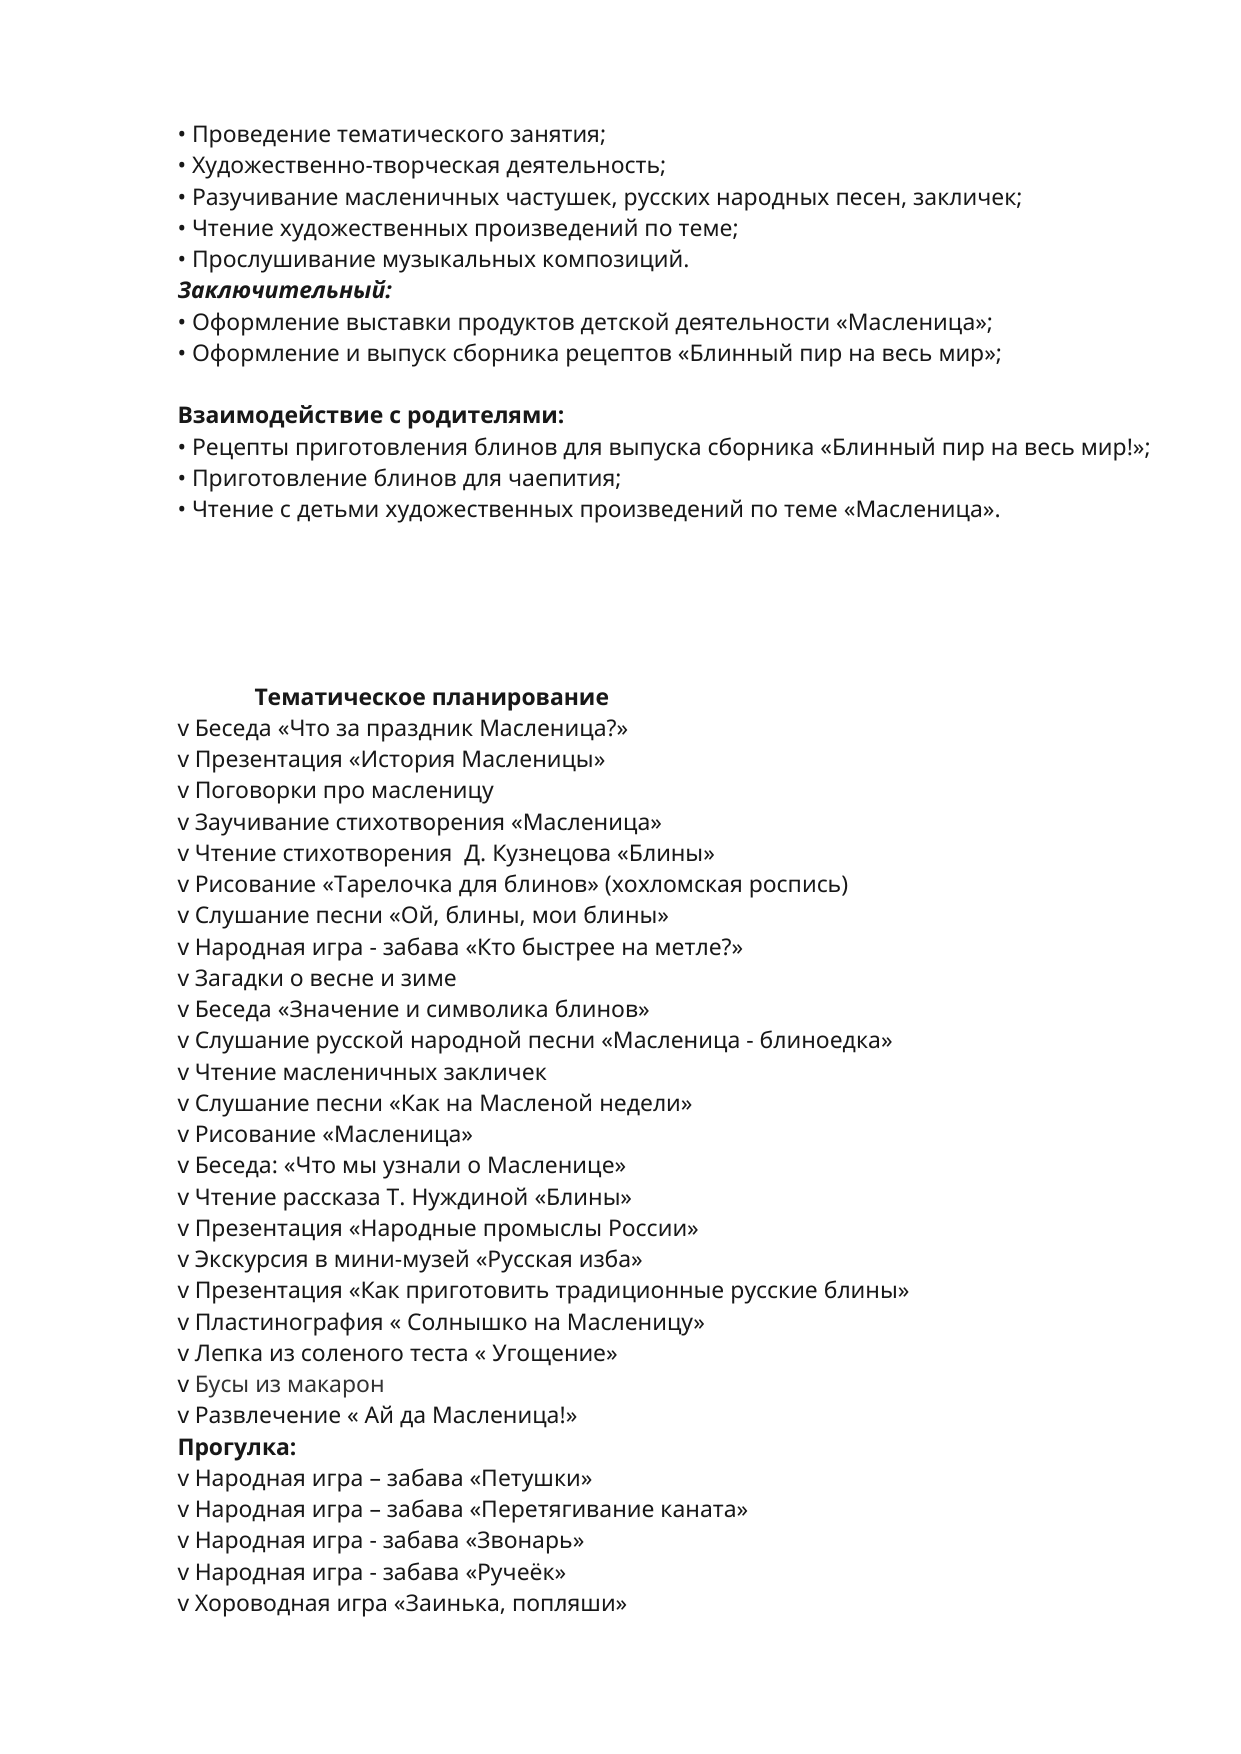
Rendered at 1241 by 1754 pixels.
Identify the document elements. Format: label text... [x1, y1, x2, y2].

text v Слушание русской народной песни «Масленица - блиноедка» [177, 1024, 1152, 1056]
text v Чтение стихотворения Д. Кузнецова «Блины» [177, 837, 1152, 868]
text • Чтение художественных произведений по теме; [177, 212, 1152, 243]
text v Презентация «История Масленицы» [177, 743, 1152, 774]
text v Бусы из макарон [177, 1368, 1152, 1399]
text v Хороводная игра «Заинька, попляши» [177, 1587, 1152, 1618]
text v Народная игра – забава «Перетягивание каната» [177, 1493, 1152, 1524]
text • Чтение с детьми художественных произведений по теме «Масленица». [177, 493, 1152, 524]
text v Беседа «Значение и символика блинов» [177, 993, 1152, 1024]
text v Поговорки про масленицу [177, 774, 1152, 806]
text v Пластинография « Солнышко на Масленицу» [177, 1306, 1152, 1337]
text v Экскурсия в мини-музей «Русская изба» [177, 1243, 1152, 1274]
text • Оформление и выпуск сборника рецептов «Блинный пир на весь мир»; [177, 337, 1152, 368]
text v Развлечение « Ай да Масленица!» [177, 1399, 1152, 1431]
text v Народная игра – забава «Петушки» [177, 1462, 1152, 1493]
text v Рисование «Масленица» [177, 1118, 1152, 1149]
text • Художественно-творческая деятельность; [177, 149, 1152, 181]
text v Народная игра - забава «Звонарь» [177, 1524, 1152, 1556]
text v Народная игра - забава «Ручеёк» [177, 1556, 1152, 1587]
text v Загадки о весне и зиме [177, 962, 1152, 993]
text v Чтение рассказа Т. Нуждиной «Блины» [177, 1181, 1152, 1212]
text • Оформление выставки продуктов детской деятельности «Масленица»; [177, 306, 1152, 337]
text v Заучивание стихотворения «Масленица» [177, 806, 1152, 837]
text • Разучивание масленичных частушек, русских народных песен, закличек; [177, 181, 1152, 212]
text v Рисование «Тарелочка для блинов» (хохломская роспись) [177, 868, 1152, 899]
text v Презентация «Народные промыслы России» [177, 1212, 1152, 1243]
text • Рецепты приготовления блинов для выпуска сборника «Блинный пир на весь мир!»; [177, 431, 1152, 462]
text v Чтение масленичных закличек [177, 1056, 1152, 1087]
text v Беседа: «Что мы узнали о Масленице» [177, 1149, 1152, 1181]
text v Лепка из соленого теста « Угощение» [177, 1337, 1152, 1368]
text Взаимодействие с родителями: [177, 399, 1152, 431]
text v Народная игра - забава «Кто быстрее на метле?» [177, 931, 1152, 962]
text • Приготовление блинов для чаепития; [177, 462, 1152, 493]
text v Слушание песни «Как на Масленой недели» [177, 1087, 1152, 1118]
text Тематическое планирование [177, 681, 1152, 712]
text • Прослушивание музыкальных композиций. [177, 243, 1152, 274]
text v Слушание песни «Ой, блины, мои блины» [177, 899, 1152, 931]
text • Проведение тематического занятия; [177, 118, 1152, 149]
text Прогулка: [177, 1431, 1152, 1462]
text v Презентация «Как приготовить традиционные русские блины» [177, 1274, 1152, 1306]
text v Беседа «Что за праздник Масленица?» [177, 712, 1152, 743]
text Заключительный: [177, 274, 1152, 306]
